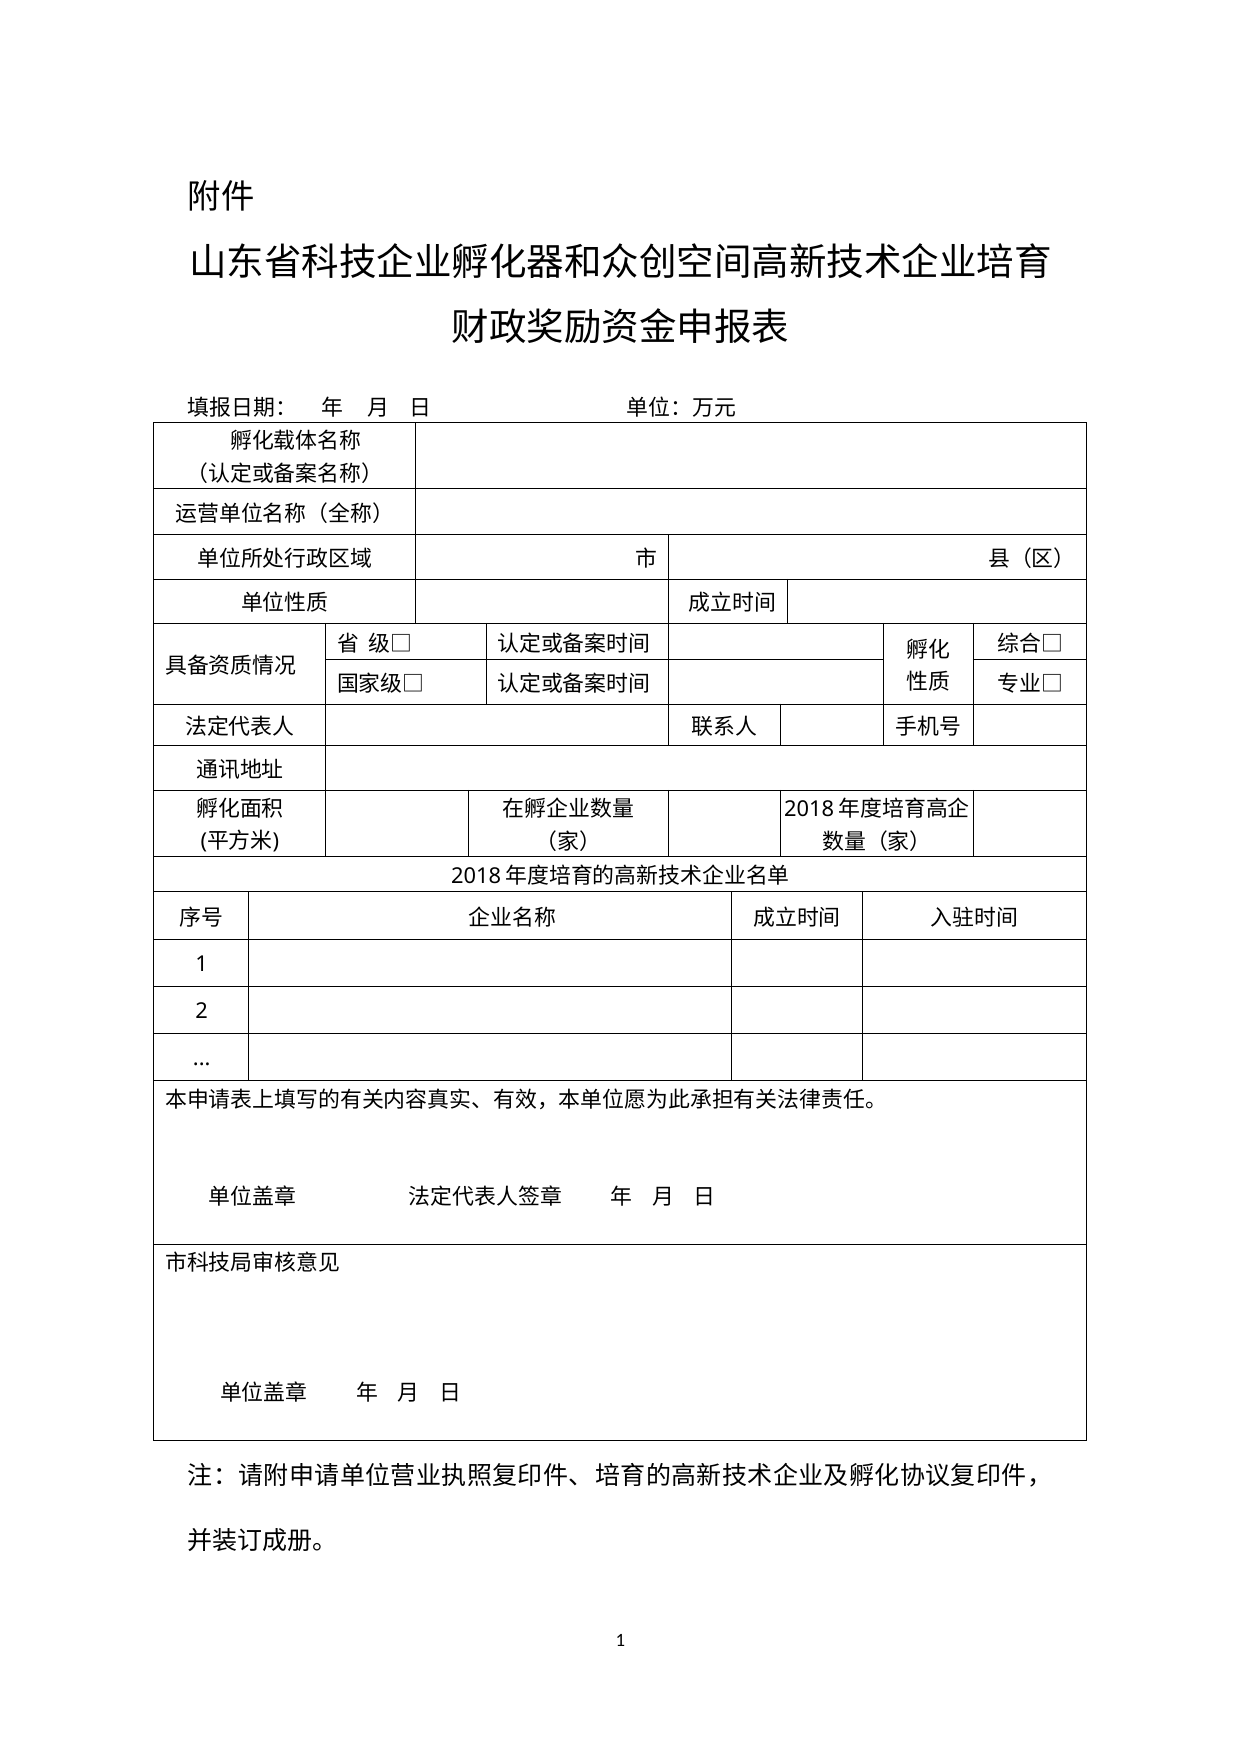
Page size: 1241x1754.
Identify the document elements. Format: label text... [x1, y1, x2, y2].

table_cell [669, 791, 780, 856]
table_cell [863, 940, 1086, 986]
table_cell [669, 660, 883, 703]
table_cell [249, 940, 731, 986]
text 山东省科技企业孵化器和众创空间高新技术企业培育 [187, 227, 1053, 292]
table_cell 1 [154, 940, 248, 986]
table_cell 运营单位名称（全称） [154, 489, 415, 534]
text 注：请附申请单位营业执照复印件、培育的高新技术企业及孵化协议复印件，并装订成册。 [187, 1441, 1053, 1571]
table_cell 专业□ [974, 660, 1086, 703]
table_cell 孵化 性质 [884, 624, 973, 703]
table_cell [732, 987, 862, 1033]
text 附件 [187, 162, 1053, 227]
table_cell [974, 791, 1086, 856]
table_cell 入驻时间 [863, 892, 1086, 938]
table_cell 市 [416, 535, 668, 579]
table_cell [249, 1034, 731, 1080]
table_cell 手机号 [884, 705, 973, 745]
table_cell [732, 940, 862, 986]
table_cell 省 级□ [326, 624, 486, 659]
table_cell 市科技局审核意见 单位盖章 年 月 日 [154, 1245, 1086, 1440]
table_cell [781, 705, 883, 745]
table_header [416, 423, 1086, 488]
table_cell 综合□ [974, 624, 1086, 659]
table_cell 国家级□ [326, 660, 486, 703]
table_cell [326, 746, 1086, 790]
table_cell 法定代表人 [154, 705, 325, 745]
table_cell 2 [154, 987, 248, 1033]
table_cell ... [154, 1034, 248, 1080]
table_cell 县（区） [669, 535, 1086, 579]
table_cell [326, 705, 668, 745]
table_cell 单位性质 [154, 580, 415, 623]
text 填报日期： 年 月 日 单位：万元 [187, 389, 1053, 422]
table_cell 本申请表上填写的有关内容真实、有效，本单位愿为此承担有关法律责任。 单位盖章 法定代表人签章 年 月 日 [154, 1081, 1086, 1244]
table_cell 孵化面积 (平方米) [154, 791, 325, 856]
table_cell 序号 [154, 892, 248, 938]
table_cell 2018年度培育的高新技术企业名单 [154, 857, 1086, 891]
text 财政奖励资金申报表 [187, 292, 1053, 357]
table_cell [732, 1034, 862, 1080]
table_cell 2018年度培育高企数量（家） [781, 791, 973, 856]
table_cell 联系人 [669, 705, 780, 745]
table_cell 企业名称 [249, 892, 731, 938]
table_cell [669, 624, 883, 659]
table_cell [416, 580, 668, 623]
table_header 孵化载体名称 （认定或备案名称） [154, 423, 415, 488]
table_cell 认定或备案时间 [487, 624, 668, 659]
table_cell [974, 705, 1086, 745]
table_cell [863, 1034, 1086, 1080]
table_cell [788, 580, 1086, 623]
table_cell 成立时间 [669, 580, 787, 623]
table_cell 具备资质情况 [154, 624, 325, 703]
table_cell 成立时间 [732, 892, 862, 938]
table_cell 在孵企业数量 （家） [469, 791, 668, 856]
table_cell [249, 987, 731, 1033]
table_cell [863, 987, 1086, 1033]
table_cell 认定或备案时间 [487, 660, 668, 703]
table_cell [326, 791, 468, 856]
table_cell 通讯地址 [154, 746, 325, 790]
table_cell [416, 489, 1086, 534]
table_cell 单位所处行政区域 [154, 535, 415, 579]
